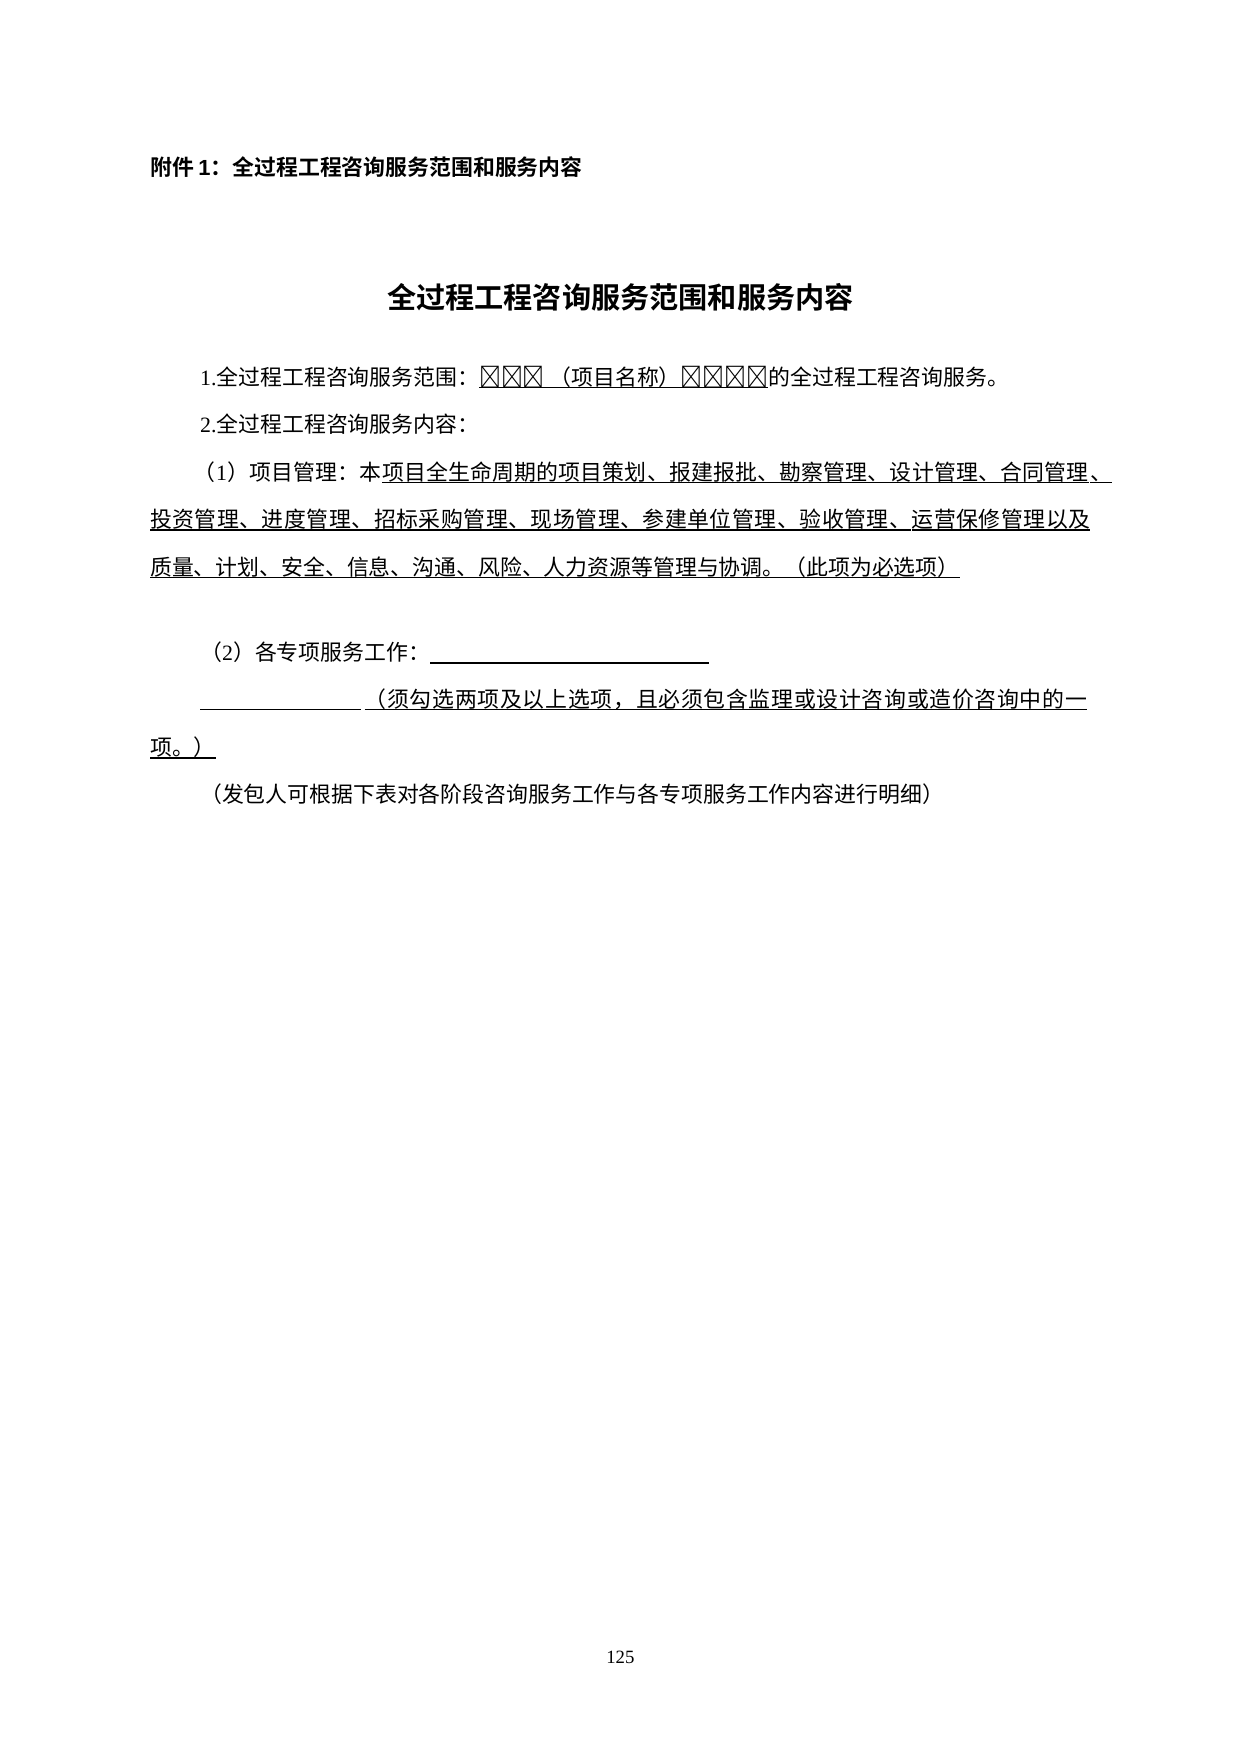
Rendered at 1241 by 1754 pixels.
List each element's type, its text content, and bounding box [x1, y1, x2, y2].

text （2）各专项服务工作： [150, 635, 1090, 667]
text （须勾选两项及以上选项，且必须包含监理或设计咨询或造价咨询中的一项。） [150, 682, 1090, 762]
text 2.全过程工程咨询服务内容： [150, 407, 1090, 439]
text 全过程工程咨询服务范围和服务内容 [150, 274, 1090, 316]
text 1.全过程工程咨询服务范围： （项目名称）的全过程工程咨询服务。 [150, 359, 1090, 391]
text （发包人可根据下表对各阶段咨询服务工作与各专项服务工作内容进行明细） [150, 777, 1090, 809]
subtitle 附件1：全过程工程咨询服务范围和服务内容 [150, 150, 1090, 182]
text （1）项目管理：本项目全生命周期的项目策划、报建报批、勘察管理、设计管理、合同管理、投资管理、进度管理、招标采购管理、现场管理、参建单位管理、验收管理、运营保修管理以及质量、计划、安全、信息、沟通、风险、人力资源等管理与协调。（此项为必选项） [150, 454, 1090, 529]
text （1）项目管理：本项目全生命周期的项目策划、报建报批、勘察管理、设计管理、合同管理、投资管理、进度管理、招标采购管理、现场管理、参建单位管理、验收管理、运营保修管理以及质量、计划、安全、信息、沟通、风险、人力资源等管理与协调。（此项为必选项） [150, 530, 1090, 581]
